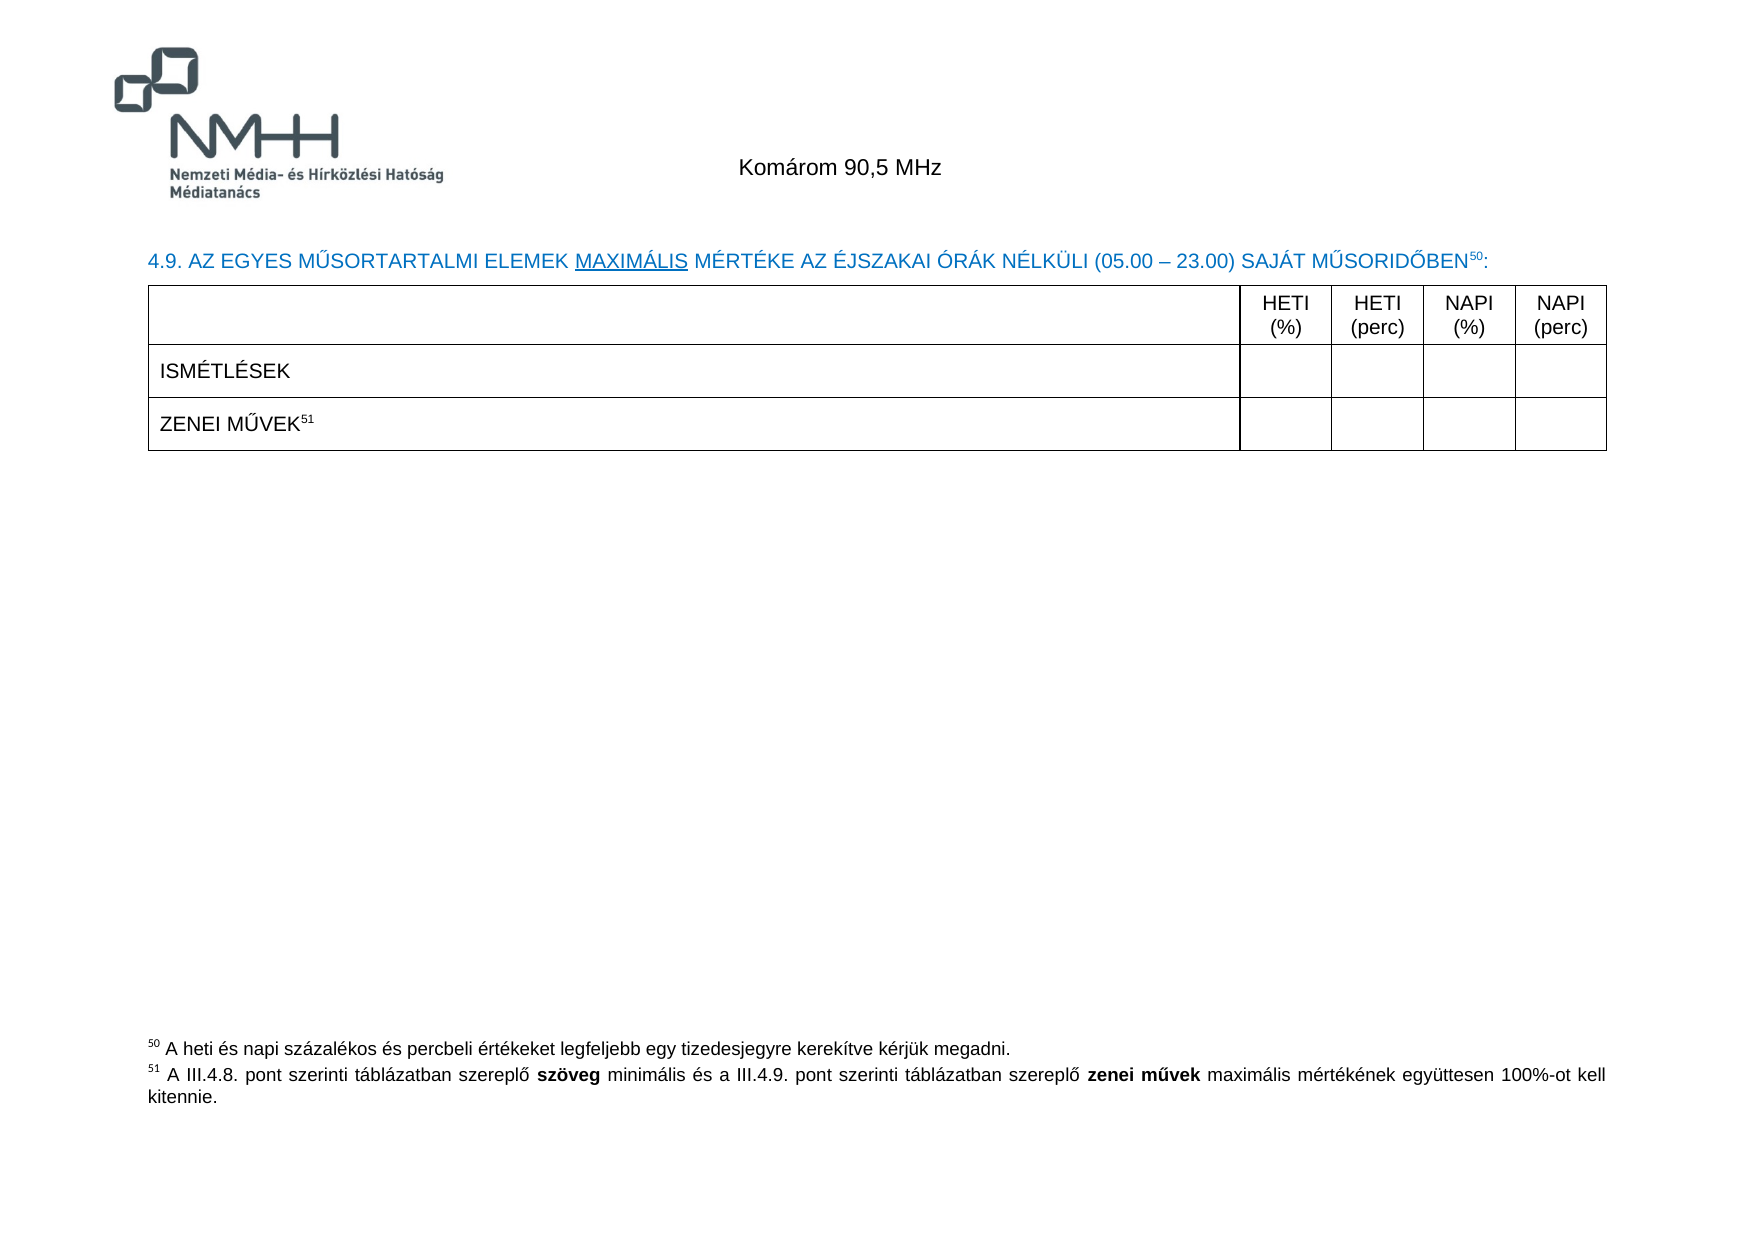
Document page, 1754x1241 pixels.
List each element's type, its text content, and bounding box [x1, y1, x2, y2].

table_cell [1516, 345, 1606, 397]
picture [103, 37, 466, 212]
table_header NAPI (perc) [1516, 286, 1606, 344]
table_cell [1424, 398, 1515, 450]
table_cell [1241, 398, 1331, 450]
table_header [149, 286, 1239, 344]
table_cell [1516, 398, 1606, 450]
table_cell [1332, 398, 1423, 450]
table_cell ISMÉTLÉSEK [149, 345, 1239, 397]
table_cell [1424, 345, 1515, 397]
table_header HETI (perc) [1332, 286, 1423, 344]
table_cell [1332, 345, 1423, 397]
table_cell ZENEI MŰVEK [149, 398, 1239, 450]
table_header HETI (%) [1241, 286, 1331, 344]
table_cell [1241, 345, 1331, 397]
table_header NAPI (%) [1424, 286, 1515, 344]
subtitle 4.9. AZ EGYES MŰSORTARTALMI ELEMEK MAXIMÁLIS MÉRTÉKE AZ ÉJSZAKAI ÓRÁK NÉLKÜLI (05.00 – 23.00) SAJÁT MŰSORIDŐBEN: [148, 248, 1606, 272]
